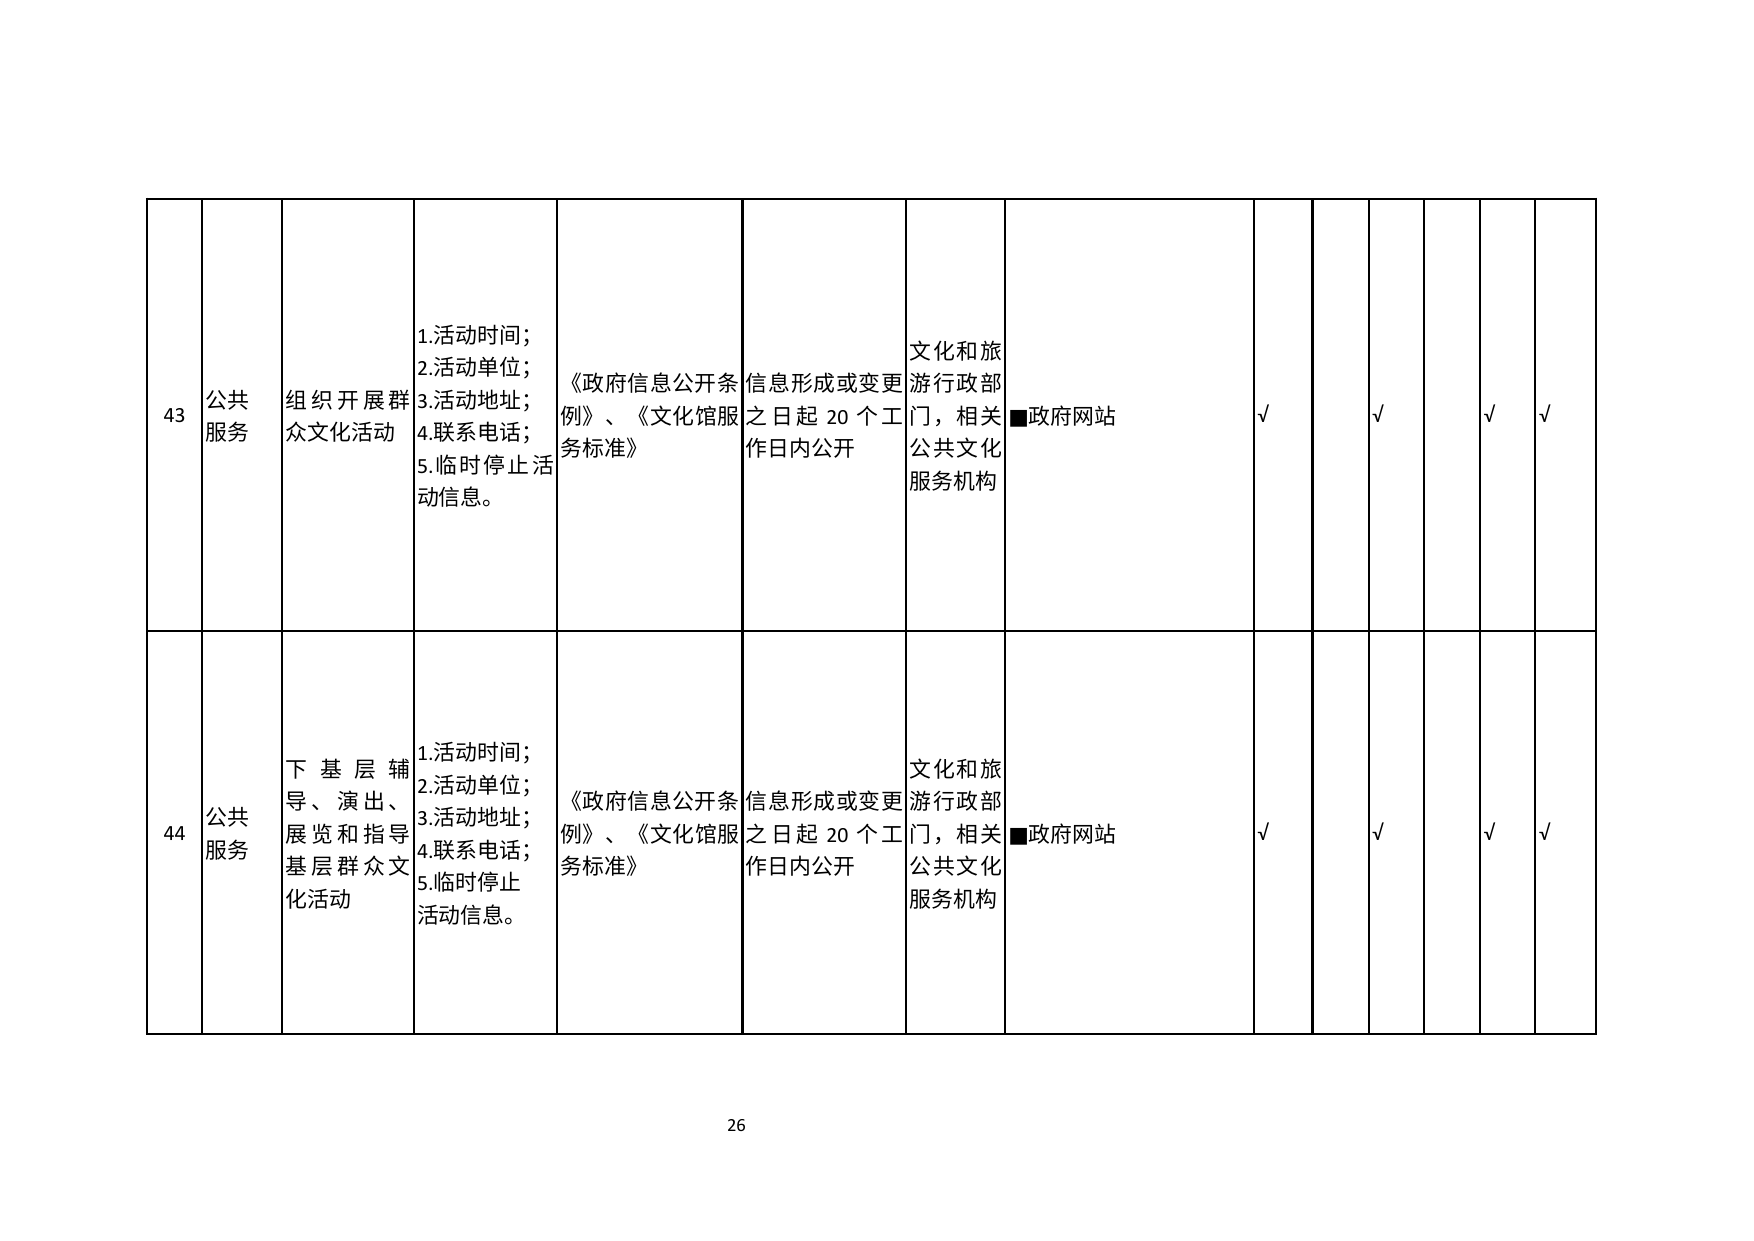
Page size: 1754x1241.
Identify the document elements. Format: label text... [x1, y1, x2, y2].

table_cell 《政府信息公开条例》、《文化馆服务标准》 [558, 632, 741, 1033]
table_cell 文化和旅游行政部门，相关公共文化服务机构 [907, 200, 1004, 630]
table_cell 公共 服务 [203, 200, 281, 630]
table_cell [1425, 632, 1479, 1033]
table_cell ■政府网站 [1006, 632, 1253, 1033]
table_cell √ [1370, 632, 1423, 1033]
table_cell [1425, 200, 1479, 630]
table_cell 下基层辅导、演出、展览和指导基层群众文化活动 [283, 632, 413, 1033]
table_cell √ [1255, 632, 1311, 1033]
table_cell [1314, 632, 1368, 1033]
table_cell 《政府信息公开条例》、《文化馆服务标准》 [558, 200, 741, 630]
table_cell 44 [148, 632, 201, 1033]
table_cell [1314, 200, 1368, 630]
table_cell √ [1481, 200, 1534, 630]
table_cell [907, 632, 1004, 1033]
table_cell ■政府网站 [1006, 200, 1253, 630]
table_cell √ [1536, 632, 1595, 1033]
table_cell 组织开展群众文化活动 [283, 200, 413, 630]
table_cell 信息形成或变更之日起20个工作日内公开 [744, 200, 905, 630]
table_cell 1.活动时间； 2.活动单位； 3.活动地址； 4.联系电话； 5.临时停止活动信息。 [415, 200, 556, 630]
table_cell √ [1481, 632, 1534, 1033]
table_cell √ [1536, 200, 1595, 630]
table_cell √ [1370, 200, 1423, 630]
table_cell √ [1255, 200, 1311, 630]
table_cell 43 [148, 200, 201, 630]
table_cell 信息形成或变更之日起20个工作日内公开 [744, 632, 905, 1033]
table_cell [415, 632, 556, 1033]
table_cell 公共 服务 [203, 632, 281, 1033]
